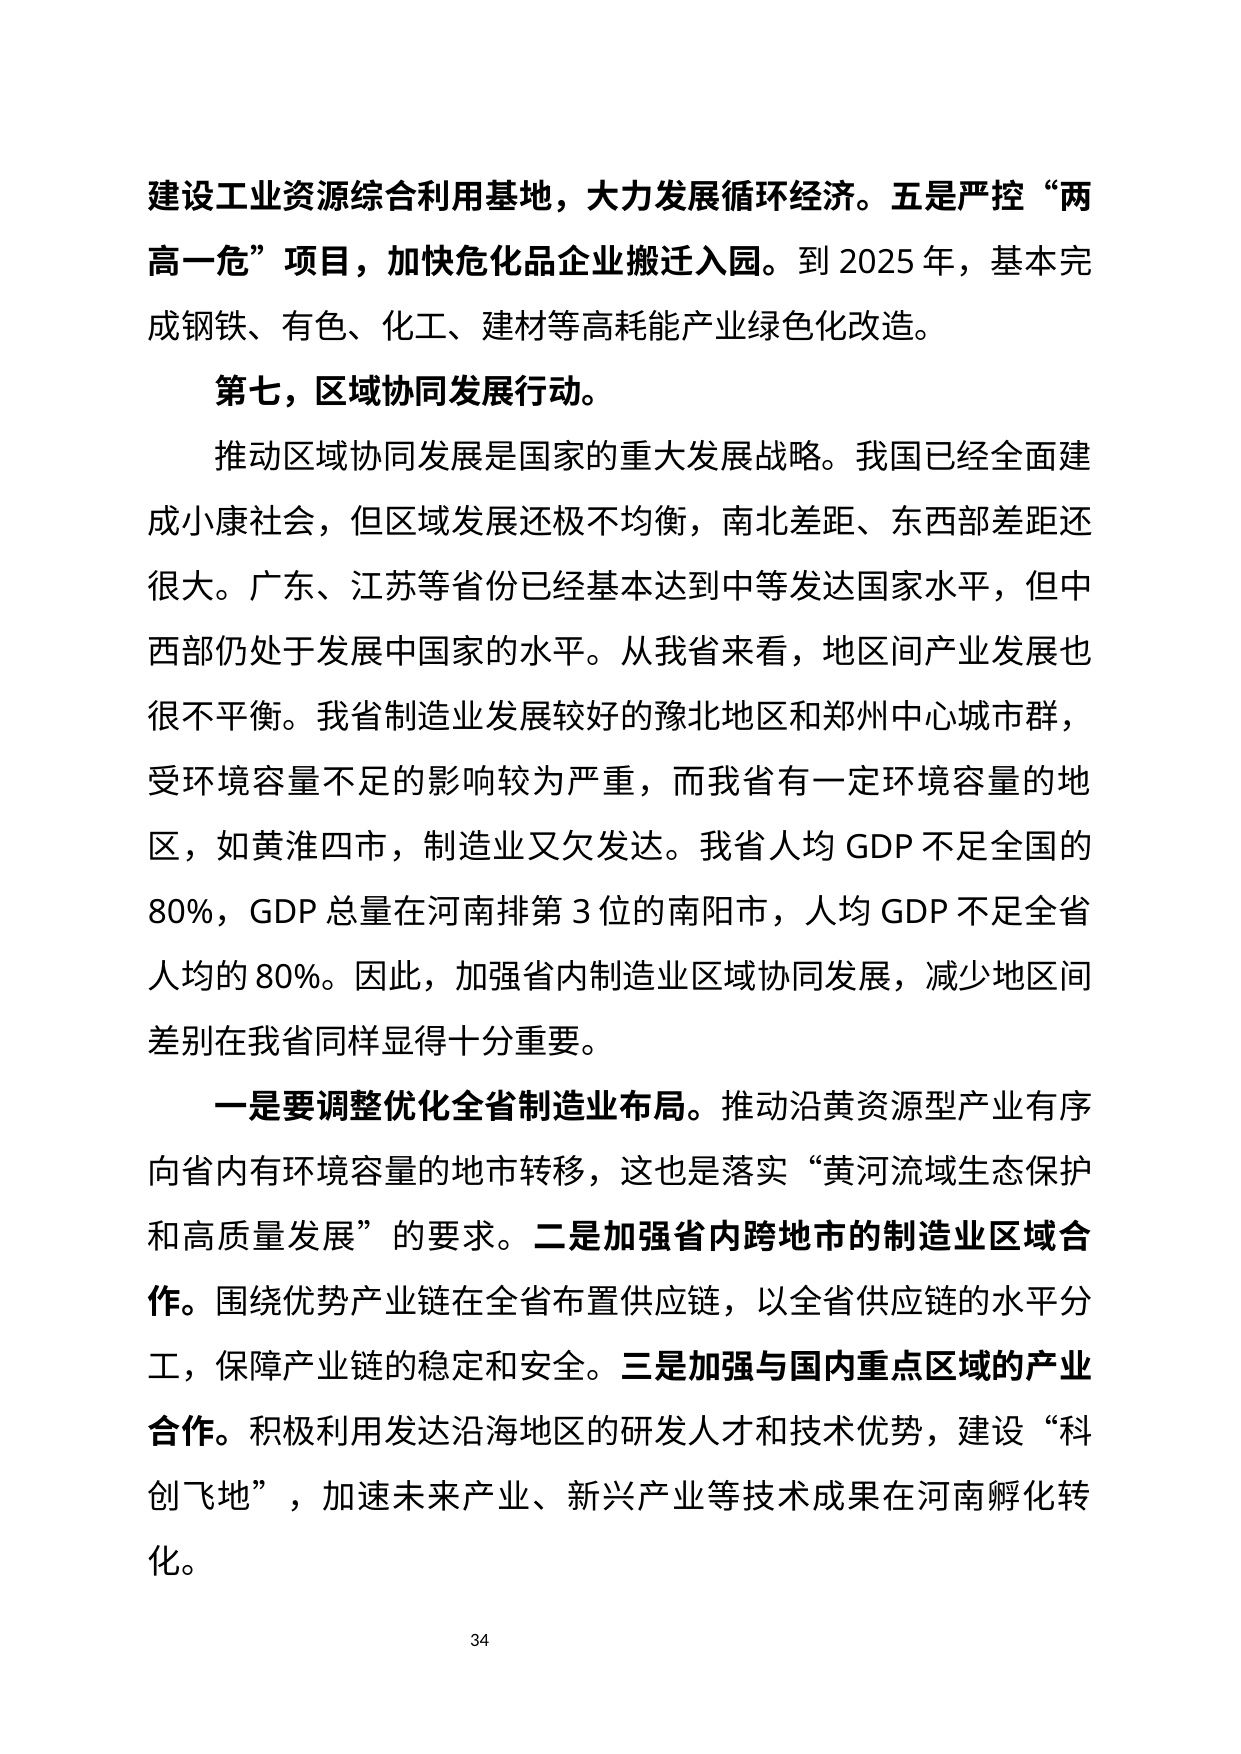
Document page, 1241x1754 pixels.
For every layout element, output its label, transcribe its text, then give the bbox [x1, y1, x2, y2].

text 推动区域协同发展是国家的重大发展战略。我国已经全面建成小康社会，但区域发展还极不均衡，南北差距、东西部差距还很大。广东、江苏等省份已经基本达到中等发达国家水平，但中西部仍处于发展中国家的水平。从我省来看，地区间产业发展也很不平衡。我省制造业发展较好的豫北地区和郑州中心城市群，受环境容量不足的影响较为严重，而我省有一定环境容量的地区，如黄淮四市，制造业又欠发达。我省人均GDP不足全国的80%，GDP总量在河南排第3位的南阳市，人均GDP不足全省人均的80%。因此，加强省内制造业区域协同发展，减少地区间差别在我省同样显得十分重要。 [148, 422, 1093, 1072]
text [148, 162, 1093, 357]
text 一是要调整优化全省制造业布局。推动沿黄资源型产业有序向省内有环境容量的地市转移，这也是落实“黄河流域生态保护和高质量发展”的要求。二是加强省内跨地市的制造业区域合作。围绕优势产业链在全省布置供应链，以全省供应链的水平分工，保障产业链的稳定和安全。三是加强与国内重点区域的产业合作。积极利用发达沿海地区的研发人才和技术优势，建设“科创飞地”，加速未来产业、新兴产业等技术成果在河南孵化转化。 [148, 1072, 1093, 1592]
list 第七，区域协同发展行动。 [148, 357, 1093, 422]
